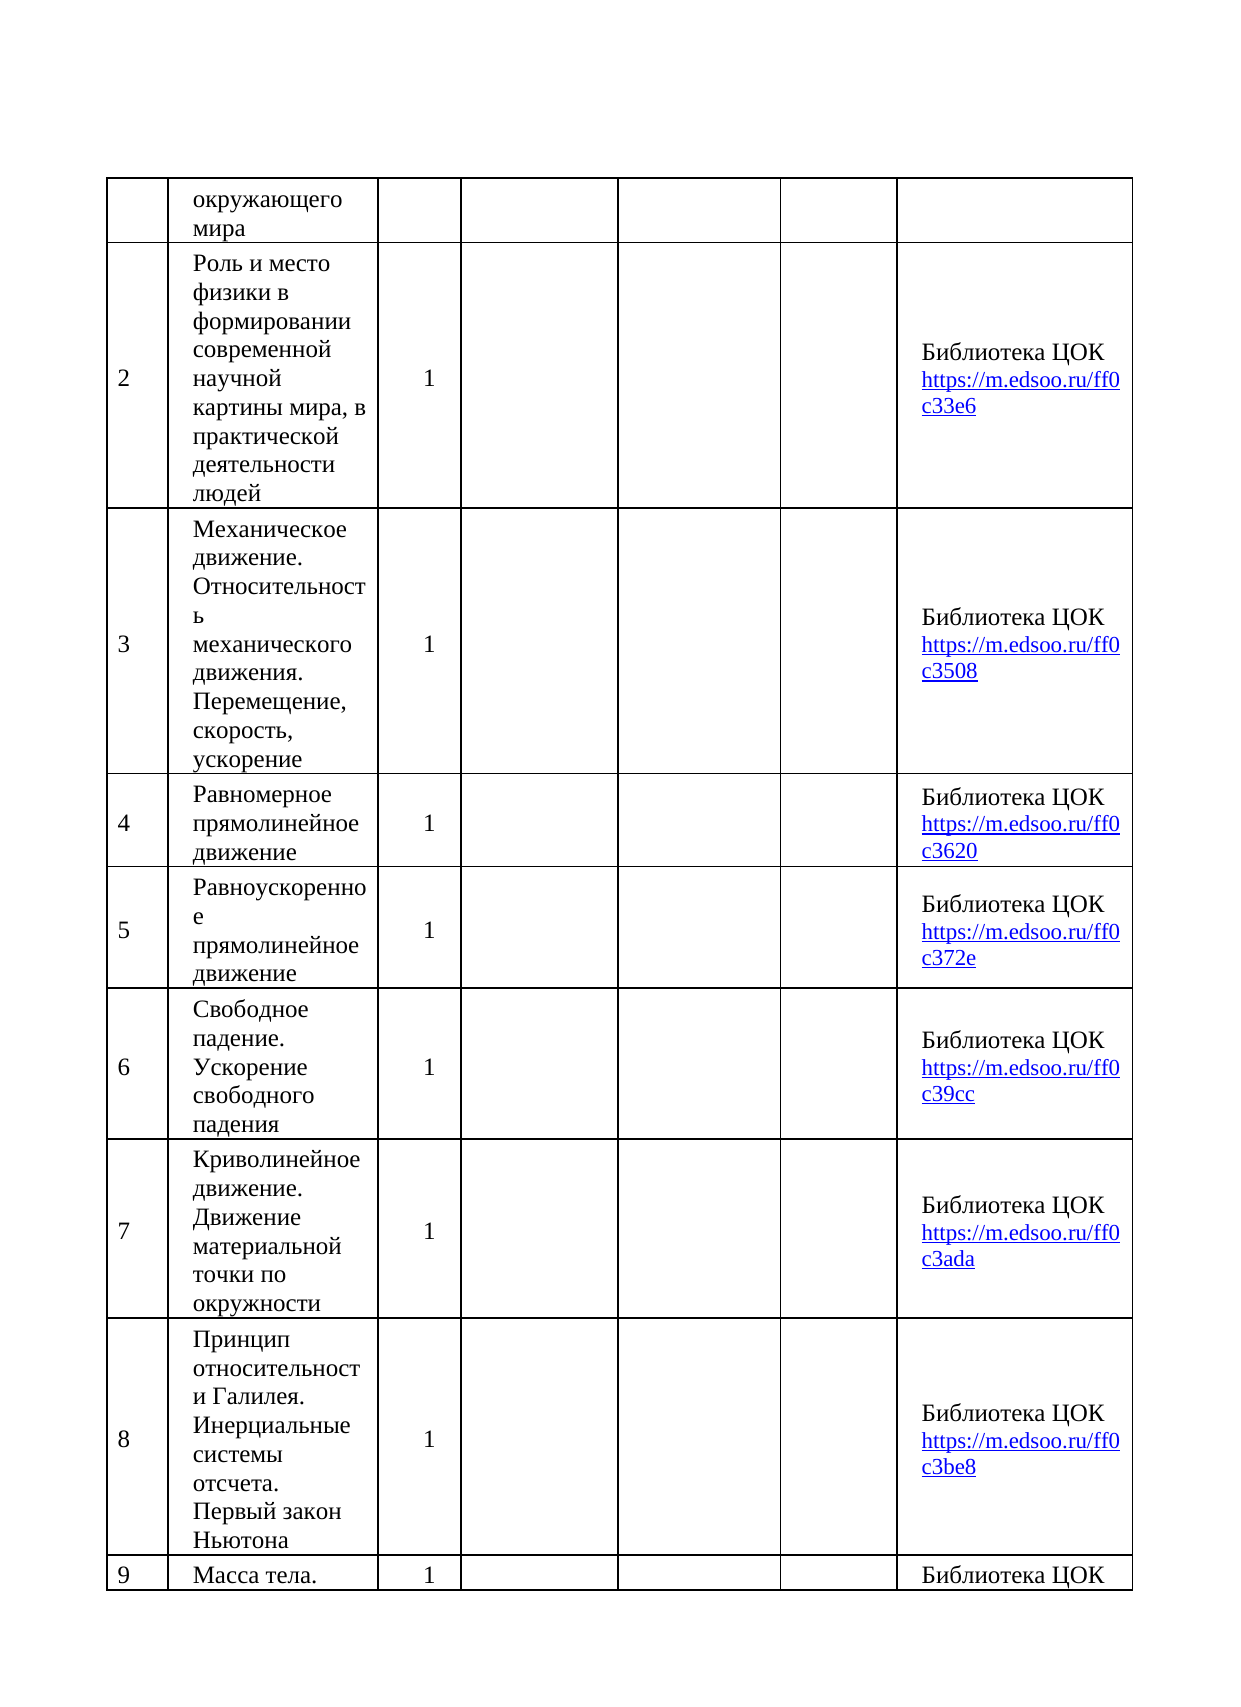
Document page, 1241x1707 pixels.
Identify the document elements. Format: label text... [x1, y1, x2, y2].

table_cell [169, 179, 377, 241]
table_cell [781, 1140, 896, 1317]
table_cell [462, 867, 617, 987]
table_cell [462, 243, 617, 507]
table_cell [462, 179, 617, 241]
table_cell [781, 1556, 896, 1589]
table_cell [898, 1556, 1132, 1589]
table_cell Криволинейное движение. Движение материальной точки по окружности [169, 1140, 377, 1317]
table_cell [462, 1556, 617, 1589]
table_cell [619, 867, 780, 987]
table_cell [619, 1140, 780, 1317]
table_cell 1 [379, 989, 460, 1138]
table_cell 9 [108, 1556, 167, 1589]
table_cell [781, 1319, 896, 1554]
table_cell Библиотека ЦОК https://m.edsoo.ru/ff0c39cc [898, 989, 1132, 1138]
table_cell [619, 509, 780, 772]
table_cell 1 [379, 1140, 460, 1317]
table_cell [462, 1319, 617, 1554]
table_cell 1 [379, 179, 460, 241]
table_cell 2 [108, 243, 167, 507]
table_cell 1 [379, 774, 460, 866]
table_cell [781, 243, 896, 507]
table_cell Принцип относительности Галилея. Инерциальные системы отсчета. Первый закон Ньютона [169, 1319, 377, 1554]
table_cell 1 [379, 243, 460, 507]
table_cell Роль и место физики в формировании современной научной картины мира, в практической деятельности людей [169, 243, 377, 507]
table_cell [781, 179, 896, 241]
table_cell Механическое движение. Относительность механического движения. Перемещение, скорость, ускорение [169, 509, 377, 772]
table_cell 4 [108, 774, 167, 866]
table_cell Библиотека ЦОК https://m.edsoo.ru/ff0c33e6 [898, 243, 1132, 507]
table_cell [898, 1319, 1132, 1554]
table_cell [462, 1140, 617, 1317]
table_cell Свободное падение. Ускорение свободного падения [169, 989, 377, 1138]
table_cell [462, 774, 617, 866]
table_cell Библиотека ЦОК https://m.edsoo.ru/ff0c3508 [898, 509, 1132, 772]
table_cell 7 [108, 1140, 167, 1317]
table_cell Библиотека ЦОК https://m.edsoo.ru/ff0c372e [898, 867, 1132, 987]
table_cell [898, 179, 1132, 241]
table_cell 1 [379, 867, 460, 987]
table_cell [781, 867, 896, 987]
table_cell [619, 179, 780, 241]
table_cell [781, 509, 896, 772]
table_cell 1 [379, 1556, 460, 1589]
table_cell [462, 989, 617, 1138]
table_cell 8 [108, 1319, 167, 1554]
table_cell Библиотека ЦОК https://m.edsoo.ru/ff0c3620 [898, 774, 1132, 866]
table_cell [619, 1319, 780, 1554]
table_cell 1 [379, 1319, 460, 1554]
table_cell [619, 989, 780, 1138]
table_cell [619, 243, 780, 507]
table_cell [619, 1556, 780, 1589]
table_cell 3 [108, 509, 167, 772]
table_cell Библиотека ЦОК https://m.edsoo.ru/ff0c3ada [898, 1140, 1132, 1317]
table_cell 1 [108, 179, 167, 241]
table_cell [462, 509, 617, 772]
table_cell 6 [108, 989, 167, 1138]
table_cell Равномерное прямолинейное движение [169, 774, 377, 866]
table_cell [781, 989, 896, 1138]
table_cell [169, 1556, 377, 1589]
table_cell [619, 774, 780, 866]
table_cell Равноускоренное прямолинейное движение [169, 867, 377, 987]
table_cell 5 [108, 867, 167, 987]
table_cell [781, 774, 896, 866]
table_cell 1 [379, 509, 460, 772]
